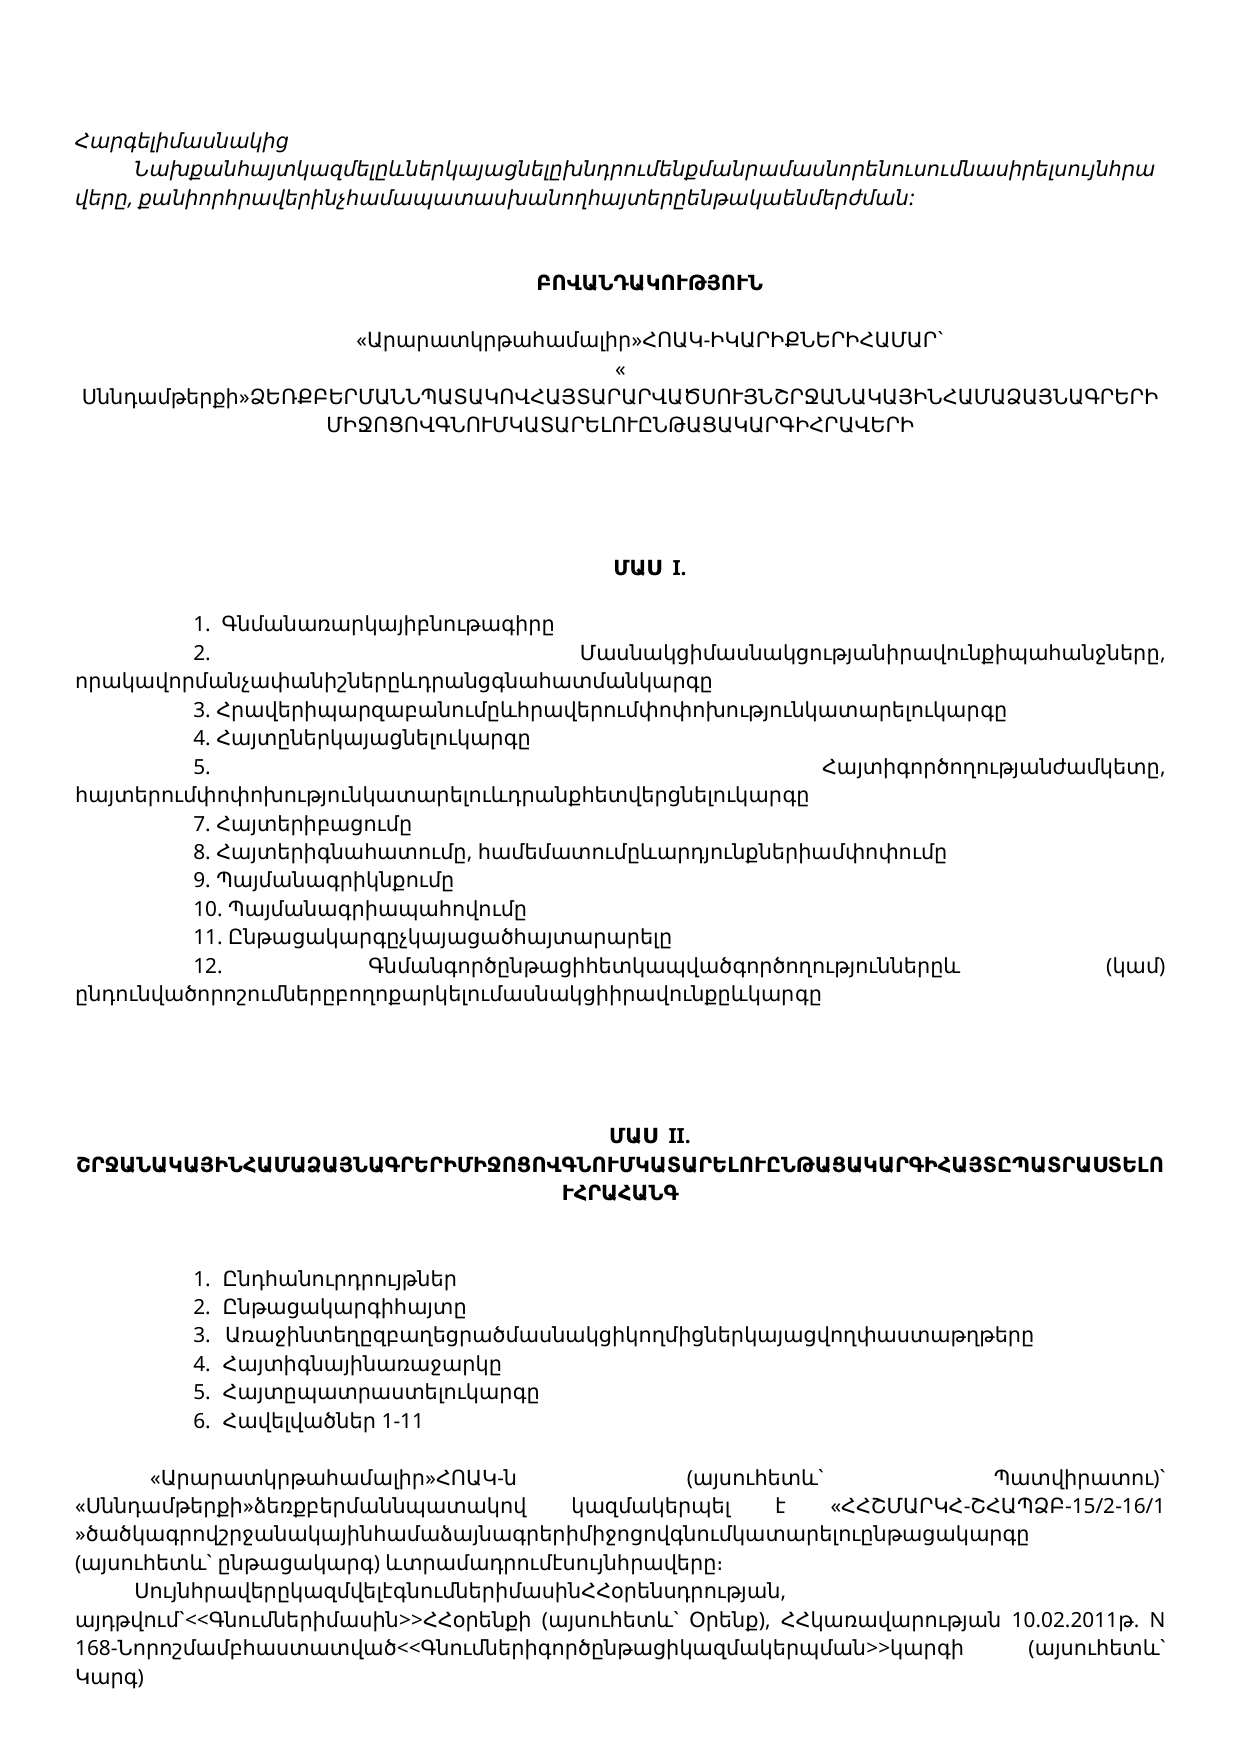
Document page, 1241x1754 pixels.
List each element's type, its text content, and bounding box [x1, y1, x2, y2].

text «Արարատկրթահամալիր»ՀՈԱԿ-ն (այսուհետև` Պատվիրատու)` «Սննդամթերքի»ձեռքբերմաննպատակով կազմակերպել է «ՀՀՇՄԱՐԿՀ-ՇՀԱՊՁԲ-15/2-16/1 »ծածկագրովշրջանակայինհամաձայնագրերիմիջոցովգնումկատարելուընթացակարգը (այսուհետև` ընթացակարգ) ևտրամադրումէսույնհրավերը։ [75, 1463, 1165, 1576]
text Հարգելիմասնակից [75, 126, 1165, 154]
text «Արարատկրթահամալիր»ՀՈԱԿ-ԻԿԱՐԻՔՆԵՐԻՀԱՄԱՐ` «Սննդամթերքի»ՁԵՌՔԲԵՐՄԱՆՆՊԱՏԱԿՈՎՀԱՅՏԱՐԱՐՎԱԾՍՈՒՅՆՇՐՋԱՆԱԿԱՅԻՆՀԱՄԱՁԱՅՆԱԳՐԵՐԻՄԻՋՈՑՈՎԳՆՈՒՄԿԱՏԱՐԵԼՈՒԸՆԹԱՑԱԿԱՐԳԻՀՐԱՎԵՐԻ [75, 325, 1165, 439]
text 10. Պայմանագրիապահովումը [75, 894, 1165, 922]
text 12. Գնմանգործընթացիհետկապվածգործողություններըև (կամ) ընդունվածորոշումներըբողոքարկելումասնակցիիրավունքըևկարգը [75, 951, 1165, 1008]
text 1. Ընդհանուրդրույթներ [75, 1264, 1165, 1292]
text 4. Հայտիգնայինառաջարկը [75, 1349, 1165, 1377]
text 2. Ընթացակարգիհայտը [75, 1292, 1165, 1321]
text 11. Ընթացակարգըչկայացածհայտարարելը [75, 922, 1165, 951]
text 4. Հայտըներկայացնելուկարգը [75, 723, 1165, 752]
text 8. Հայտերիգնահատումը, համեմատումըևարդյունքներիամփոփումը [75, 837, 1165, 866]
text ԲՈՎԱՆԴԱԿՈՒԹՅՈՒՆ [75, 268, 1165, 297]
text 5. Հայտիգործողությանժամկետը, հայտերումփոփոխությունկատարելուևդրանքհետվերցնելուկարգը [75, 752, 1165, 809]
text Նախքանհայտկազմելըևներկայացնելըխնդրումենքմանրամասնորենուսումնասիրելսույնհրավերը, քանիորհրավերինչհամապատասխանողհայտերըենթակաենմերժման: [75, 154, 1165, 211]
text 7. Հայտերիբացումը [75, 809, 1165, 837]
text 2. Մասնակցիմասնակցությանիրավունքիպահանջները, որակավորմանչափանիշներըևդրանցգնահատմանկարգը [75, 638, 1165, 695]
text 3. Հրավերիպարզաբանումըևհրավերումփոփոխությունկատարելուկարգը [75, 695, 1165, 723]
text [75, 1576, 1165, 1690]
text 6. Հավելվածներ 1-11 [75, 1406, 1165, 1434]
text ՄԱՍ II. ՇՐՋԱՆԱԿԱՅԻՆՀԱՄԱՁԱՅՆԱԳՐԵՐԻՄԻՋՈՑՈՎԳՆՈՒՄԿԱՏԱՐԵԼՈՒԸՆԹԱՑԱԿԱՐԳԻՀԱՅՏԸՊԱՏՐԱՍՏԵԼՈՒՀՐԱՀԱՆԳ [75, 1121, 1165, 1207]
text 3. Առաջինտեղըզբաղեցրածմասնակցիկողմիցներկայացվողփաստաթղթերը [193, 1321, 1165, 1349]
text ՄԱՍ I. [75, 553, 1165, 581]
text 9. Պայմանագրիկնքումը [75, 866, 1165, 894]
text 5. Հայտըպատրաստելուկարգը [75, 1377, 1165, 1406]
text 1. Գնմանառարկայիբնութագիրը [75, 609, 1165, 638]
